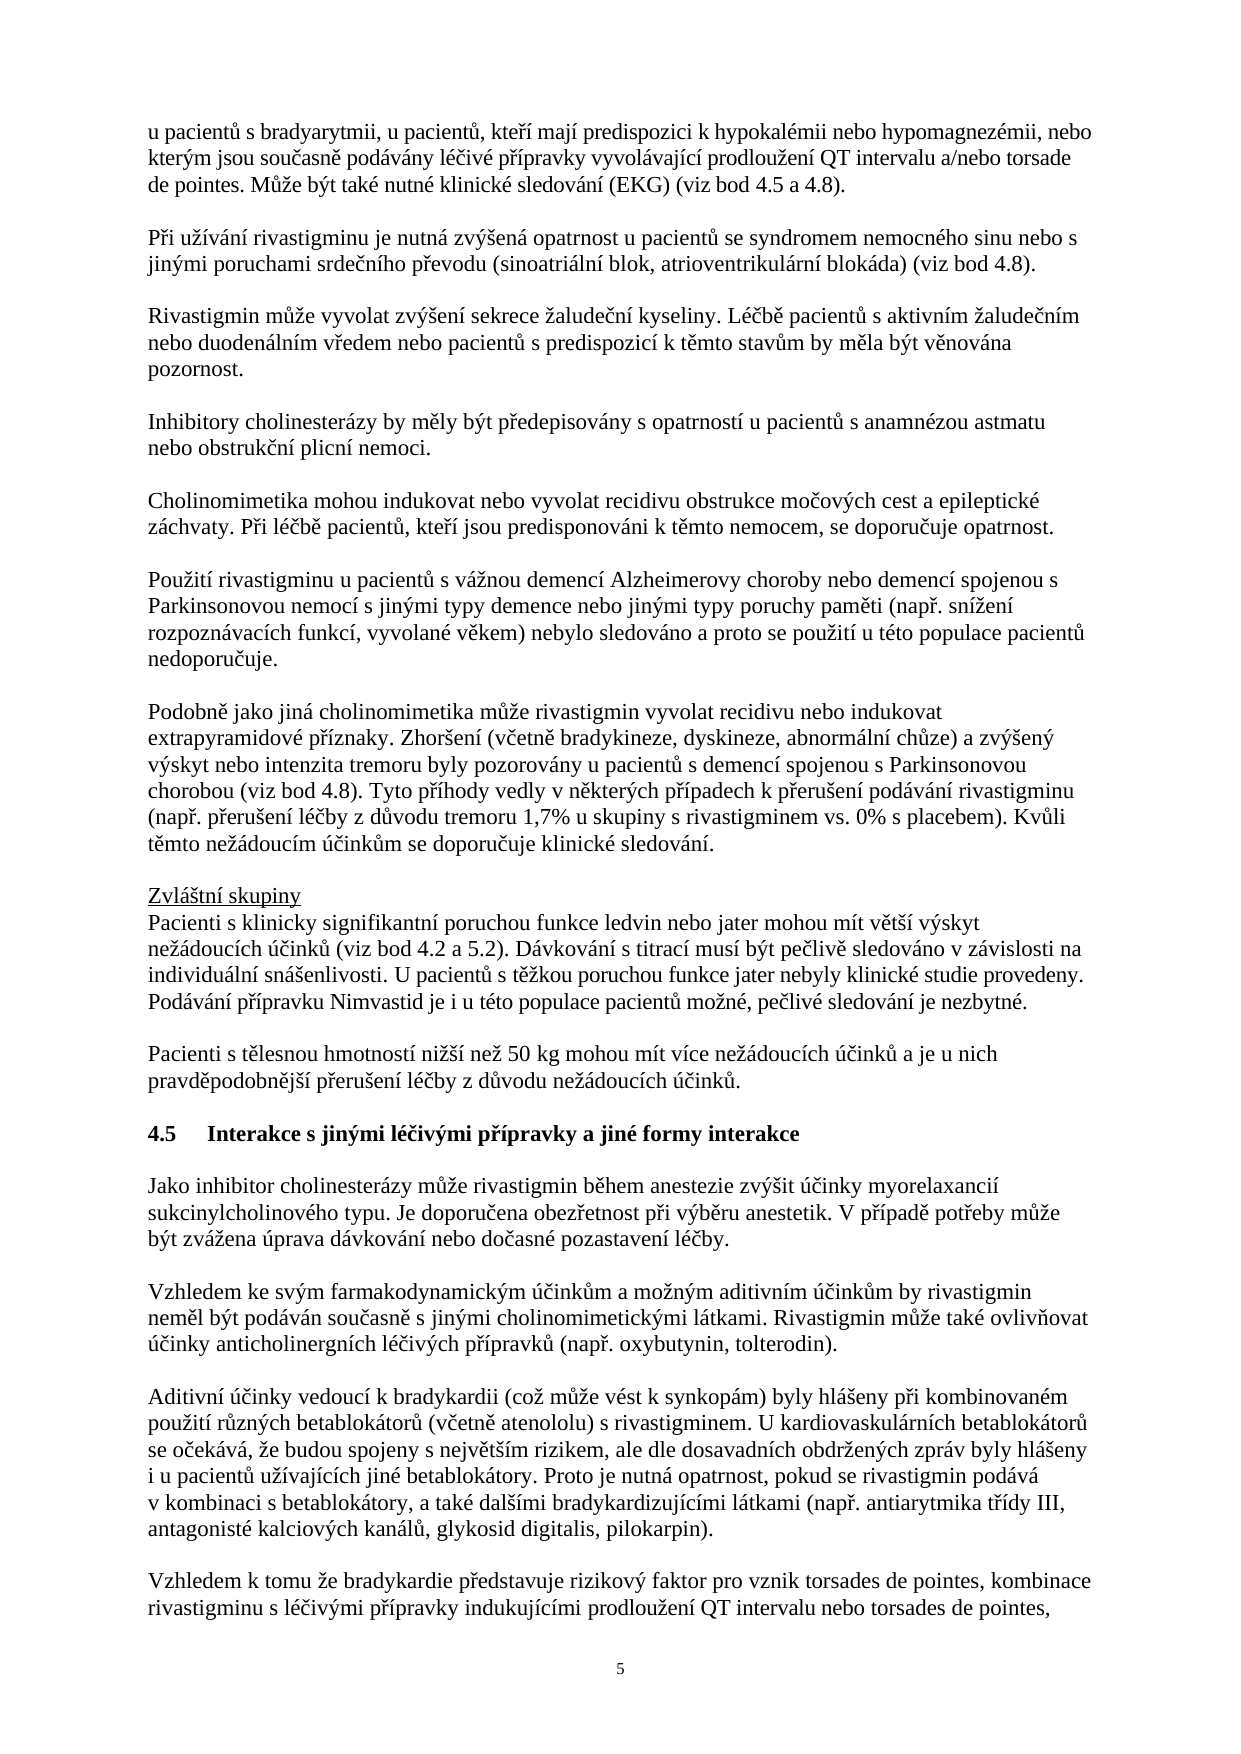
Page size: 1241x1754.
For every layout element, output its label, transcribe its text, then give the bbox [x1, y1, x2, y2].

text Aditivní účinky vedoucí k bradykardii (což může vést k synkopám) byly hlášeny při kombinovaném použití různých betablokátorů (včetně atenololu) s rivastigminem. U kardiovaskulárních betablokátorů se očekává, že budou spojeny s největším rizikem, ale dle dosavadních obdržených zpráv byly hlášeny i u pacientů užívajících jiné betablokátory. Proto je nutná opatrnost, pokud se rivastigmin podává v kombinaci s betablokátory, a také dalšími bradykardizujícími látkami (např. antiarytmika třídy III, antagonisté kalciových kanálů, glykosid digitalis, pilokarpin). [148, 1383, 1092, 1541]
text Podobně jako jiná cholinomimetika může rivastigmin vyvolat recidivu nebo indukovat extrapyramidové příznaky. Zhoršení (včetně bradykineze, dyskineze, abnormální chůze) a zvýšený výskyt nebo intenzita tremoru byly pozorovány u pacientů s demencí spojenou s Parkinsonovou chorobou (viz bod 4.8). Tyto příhody vedly v některých případech k přerušení podávání rivastigminu (např. přerušení léčby z důvodu tremoru 1,7% u skupiny s rivastigminem vs. 0% s placebem). Kvůli těmto nežádoucím účinkům se doporučuje klinické sledování. [148, 698, 1092, 856]
text Rivastigmin může vyvolat zvýšení sekrece žaludeční kyseliny. Léčbě pacientů s aktivním žaludečním nebo duodenálním vředem nebo pacientů s predispozicí k těmto stavům by měla být věnována pozornost. [148, 303, 1092, 382]
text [148, 118, 1092, 197]
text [148, 1568, 1092, 1620]
text Použití rivastigminu u pacientů s vážnou demencí Alzheimerovy choroby nebo demencí spojenou s Parkinsonovou nemocí s jinými typy demence nebo jinými typy poruchy paměti (např. snížení rozpoznávacích funkcí, vyvolané věkem) nebylo sledováno a proto se použití u této populace pacientů nedoporučuje. [148, 566, 1092, 672]
text Při užívání rivastigminu je nutná zvýšená opatrnost u pacientů se syndromem nemocného sinu nebo s jinými poruchami srdečního převodu (sinoatriální blok, atrioventrikulární blokáda) (viz bod 4.8). [148, 223, 1092, 276]
text Cholinomimetika mohou indukovat nebo vyvolat recidivu obstrukce močových cest a epileptické záchvaty. Při léčbě pacientů, kteří jsou predisponováni k těmto nemocem, se doporučuje opatrnost. [148, 487, 1092, 540]
text 4.5 Interakce s jinými léčivými přípravky a jiné formy interakce [148, 1119, 1092, 1146]
text Zvláštní skupiny [148, 882, 1092, 909]
text Pacienti s tělesnou hmotností nižší než mohou mít více nežádoucích účinků a je u nich pravděpodobnější přerušení léčby z důvodu nežádoucích účinků. [148, 1041, 1092, 1093]
text Inhibitory cholinesterázy by měly být předepisovány s opatrností u pacientů s anamnézou astmatu nebo obstrukční plicní nemoci. [148, 408, 1092, 461]
text Pacienti s klinicky signifikantní poruchou funkce ledvin nebo jater mohou mít větší výskyt nežádoucích účinků (viz bod 5.2). Dávkování s titrací musí být pečlivě sledováno v závislosti na individuální snášenlivosti. U pacientů s těžkou poruchou funkce jater nebyly klinické studie provedeny. Podávání přípravku Nimvastid je i u této populace pacientů možné, pečlivé sledování je nezbytné. [148, 909, 1092, 1014]
text Vzhledem ke svým farmakodynamickým účinkům a možným aditivním účinkům by rivastigmin neměl být podáván současně s jinými cholinomimetickými látkami. Rivastigmin může také ovlivňovat účinky anticholinergních léčivých přípravků (např. oxybutynin, tolterodin). [148, 1278, 1092, 1357]
text Jako inhibitor cholinesterázy může rivastigmin během anestezie zvýšit účinky myorelaxancií sukcinylcholinového typu. Je doporučena obezřetnost při výběru anestetik. V případě potřeby může být zvážena úprava dávkování nebo dočasné pozastavení léčby. [148, 1172, 1092, 1251]
